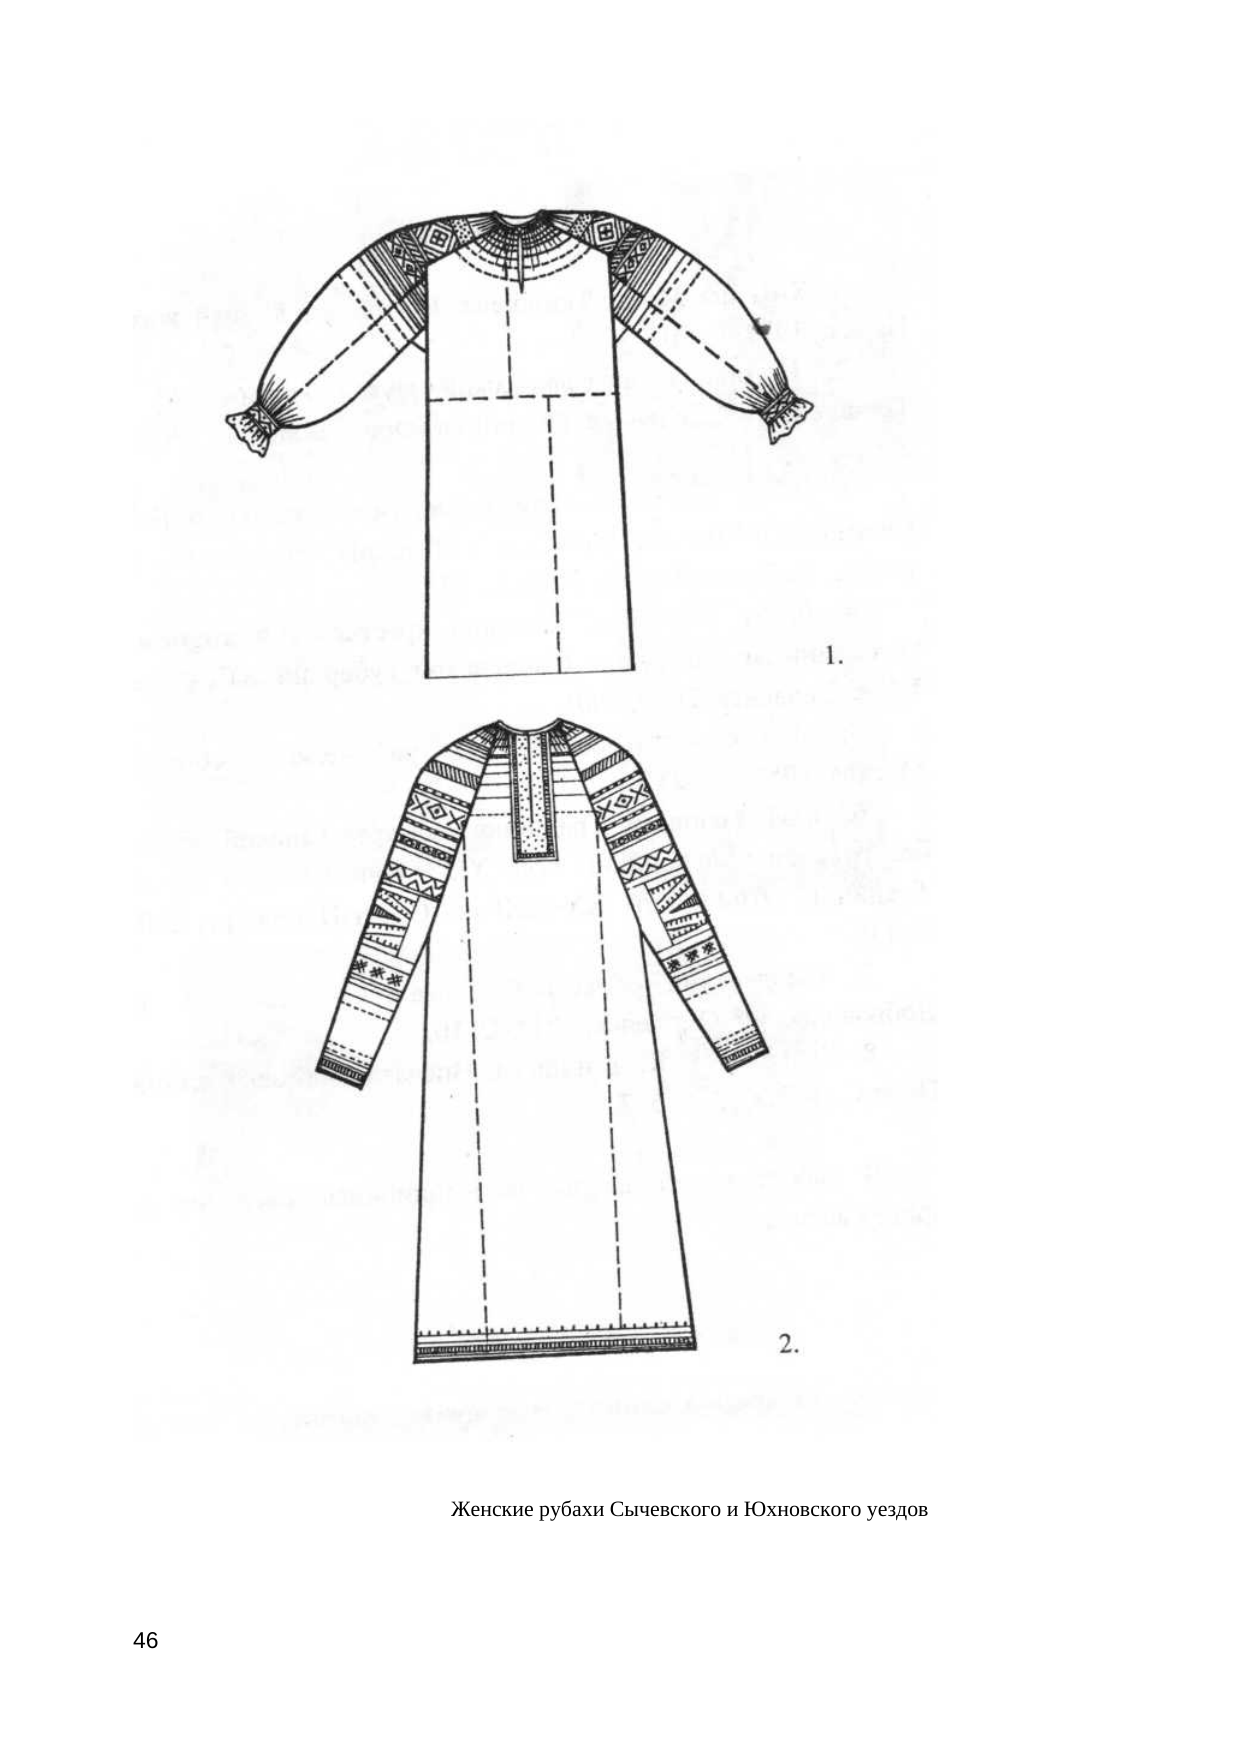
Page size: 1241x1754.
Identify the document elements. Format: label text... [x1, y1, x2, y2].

picture [132, 118, 939, 1442]
text Женские рубахи Сычевского и Юхновского уездов [237, 1499, 1137, 1521]
